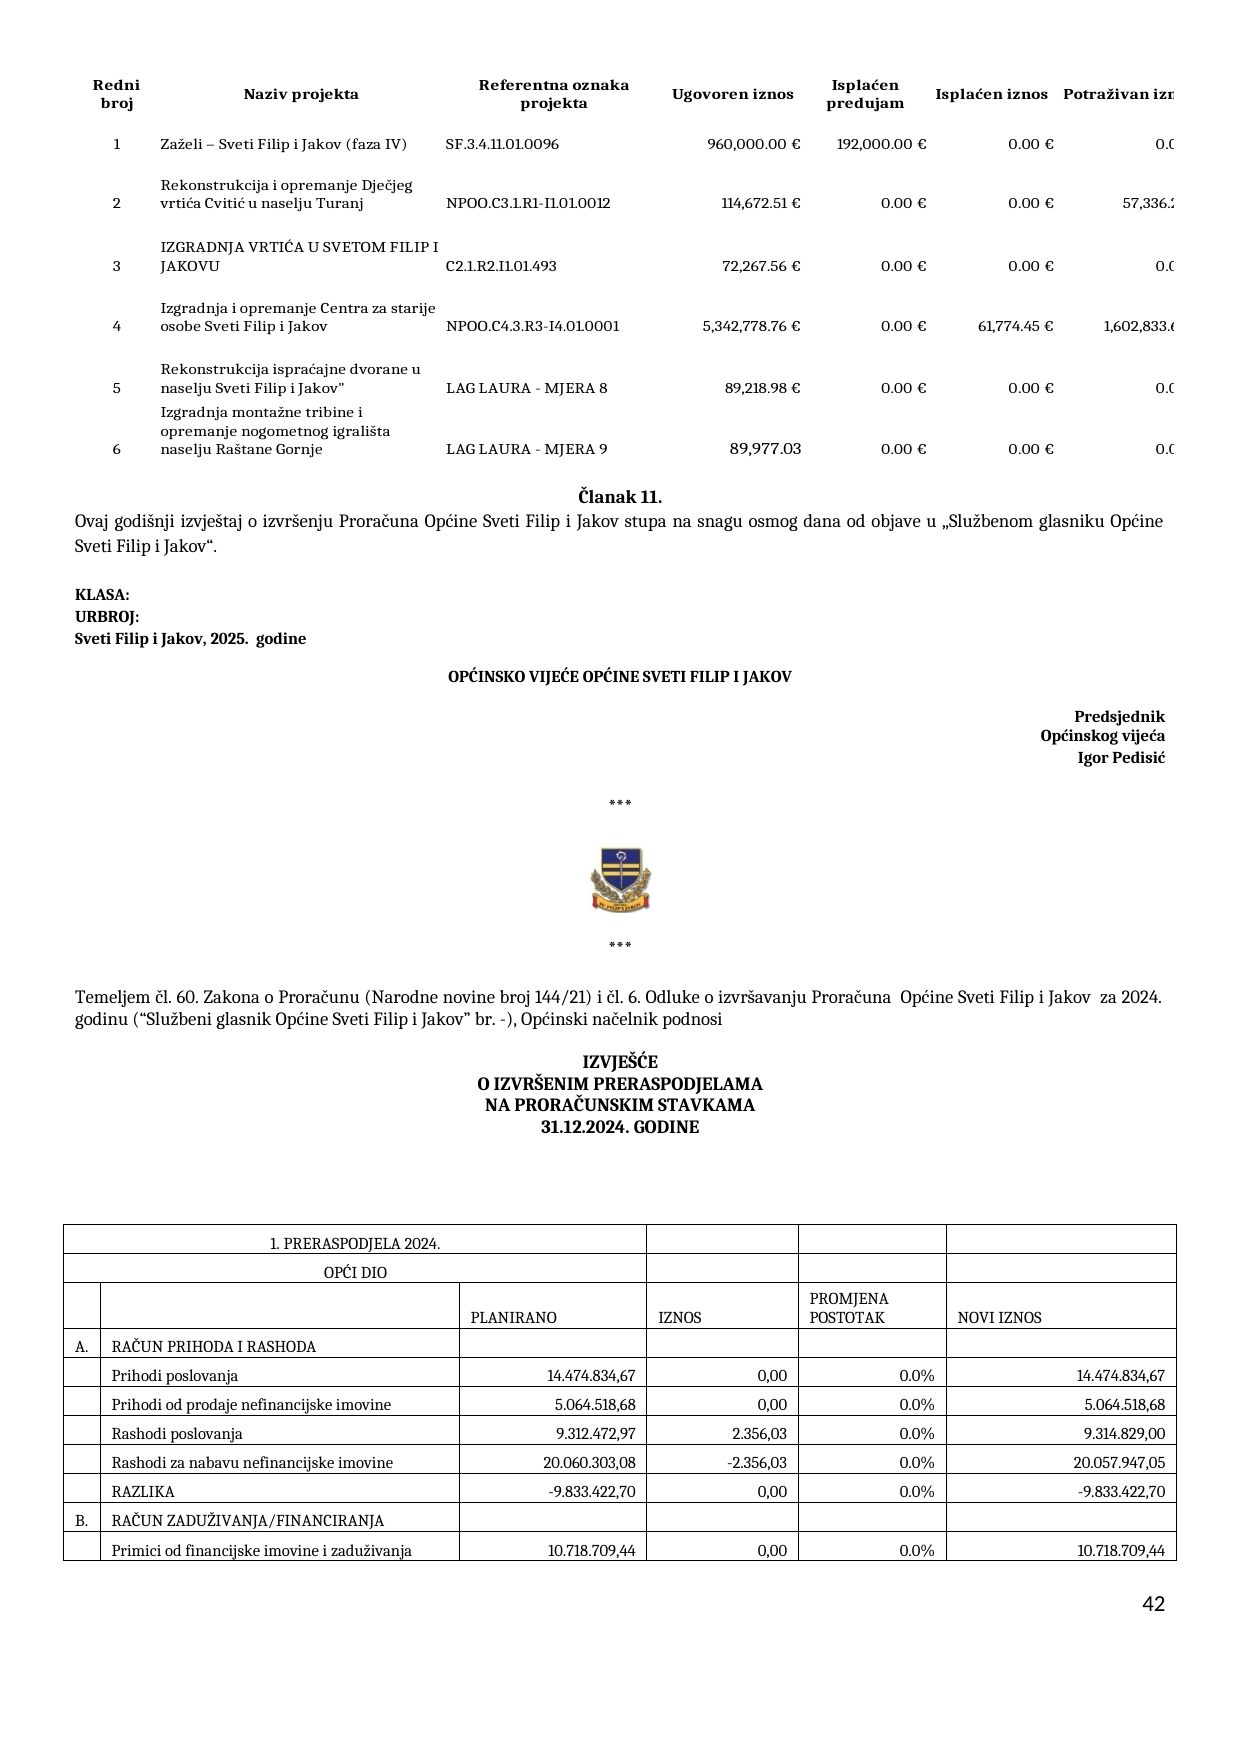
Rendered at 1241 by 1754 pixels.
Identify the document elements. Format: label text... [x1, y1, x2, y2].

text *** [75, 937, 1165, 959]
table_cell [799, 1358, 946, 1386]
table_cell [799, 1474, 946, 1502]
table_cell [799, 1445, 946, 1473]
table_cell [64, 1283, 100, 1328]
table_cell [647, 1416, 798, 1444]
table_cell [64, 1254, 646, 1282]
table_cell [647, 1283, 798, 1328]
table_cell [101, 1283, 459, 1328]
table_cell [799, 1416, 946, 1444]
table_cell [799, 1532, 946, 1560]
text Temeljem čl. 60. Zakona o Proračunu (Narodne novine broj 144/21) i čl. 6. Odluke o izvršavanju Proračuna Općine Sveti Filip i Jakov za 2024. godinu (“Službeni glasnik Općine Sveti Filip i Jakov” br. -), Općinski načelnik podnosi [75, 987, 1165, 1030]
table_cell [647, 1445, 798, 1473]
text IZVJEŠĆE [75, 1052, 1165, 1073]
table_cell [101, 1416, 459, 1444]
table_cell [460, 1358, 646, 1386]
text Ovaj godišnji izvještaj o izvršenju Proračuna Općine Sveti Filip i Jakov stupa na snagu osmog dana od objave u „Službenom glasniku Općine Sveti Filip i Jakov“. [75, 511, 1165, 557]
picture [588, 845, 652, 913]
text 31.12.2024. GODINE [75, 1116, 1165, 1138]
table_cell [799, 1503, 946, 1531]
text NA PRORAČUNSKIM STAVKAMA [75, 1095, 1165, 1116]
text KLASA: [75, 585, 1165, 604]
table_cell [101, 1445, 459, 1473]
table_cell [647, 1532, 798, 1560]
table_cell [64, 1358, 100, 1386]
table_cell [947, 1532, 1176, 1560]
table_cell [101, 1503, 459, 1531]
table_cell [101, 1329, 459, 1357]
text Igor Pedisić [75, 749, 1165, 768]
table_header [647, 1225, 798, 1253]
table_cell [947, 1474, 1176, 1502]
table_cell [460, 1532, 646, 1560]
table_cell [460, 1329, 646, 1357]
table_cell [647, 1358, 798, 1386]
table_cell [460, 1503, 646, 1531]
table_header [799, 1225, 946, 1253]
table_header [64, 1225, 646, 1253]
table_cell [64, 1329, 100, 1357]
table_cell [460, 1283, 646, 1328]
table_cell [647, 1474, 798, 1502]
text Općinskog vijeća [75, 727, 1165, 746]
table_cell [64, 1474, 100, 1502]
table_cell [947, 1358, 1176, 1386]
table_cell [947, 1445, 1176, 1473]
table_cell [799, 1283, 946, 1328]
text URBROJ: [75, 607, 1165, 627]
text O IZVRŠENIM PRERASPODJELAMA [75, 1073, 1165, 1095]
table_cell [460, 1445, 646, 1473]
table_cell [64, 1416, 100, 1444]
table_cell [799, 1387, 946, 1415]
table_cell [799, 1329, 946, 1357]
text OPĆINSKO VIJEĆE OPĆINE SVETI FILIP I JAKOV [75, 668, 1165, 687]
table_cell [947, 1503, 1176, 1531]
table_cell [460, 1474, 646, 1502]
text *** [75, 796, 1165, 817]
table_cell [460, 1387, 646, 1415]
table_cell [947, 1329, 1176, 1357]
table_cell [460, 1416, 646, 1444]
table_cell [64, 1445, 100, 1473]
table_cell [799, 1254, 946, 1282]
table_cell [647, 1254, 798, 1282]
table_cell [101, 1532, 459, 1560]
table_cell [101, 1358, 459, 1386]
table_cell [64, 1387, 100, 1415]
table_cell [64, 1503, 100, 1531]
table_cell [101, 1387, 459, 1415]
text Predsjednik [75, 708, 1165, 727]
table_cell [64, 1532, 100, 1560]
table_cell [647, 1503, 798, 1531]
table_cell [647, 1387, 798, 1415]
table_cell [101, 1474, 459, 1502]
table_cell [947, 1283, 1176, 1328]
text Sveti Filip i Jakov, 2025. godine [75, 629, 1165, 648]
text Članak 11. [75, 486, 1165, 508]
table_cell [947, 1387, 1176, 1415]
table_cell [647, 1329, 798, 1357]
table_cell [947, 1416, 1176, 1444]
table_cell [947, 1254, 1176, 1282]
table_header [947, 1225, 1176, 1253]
